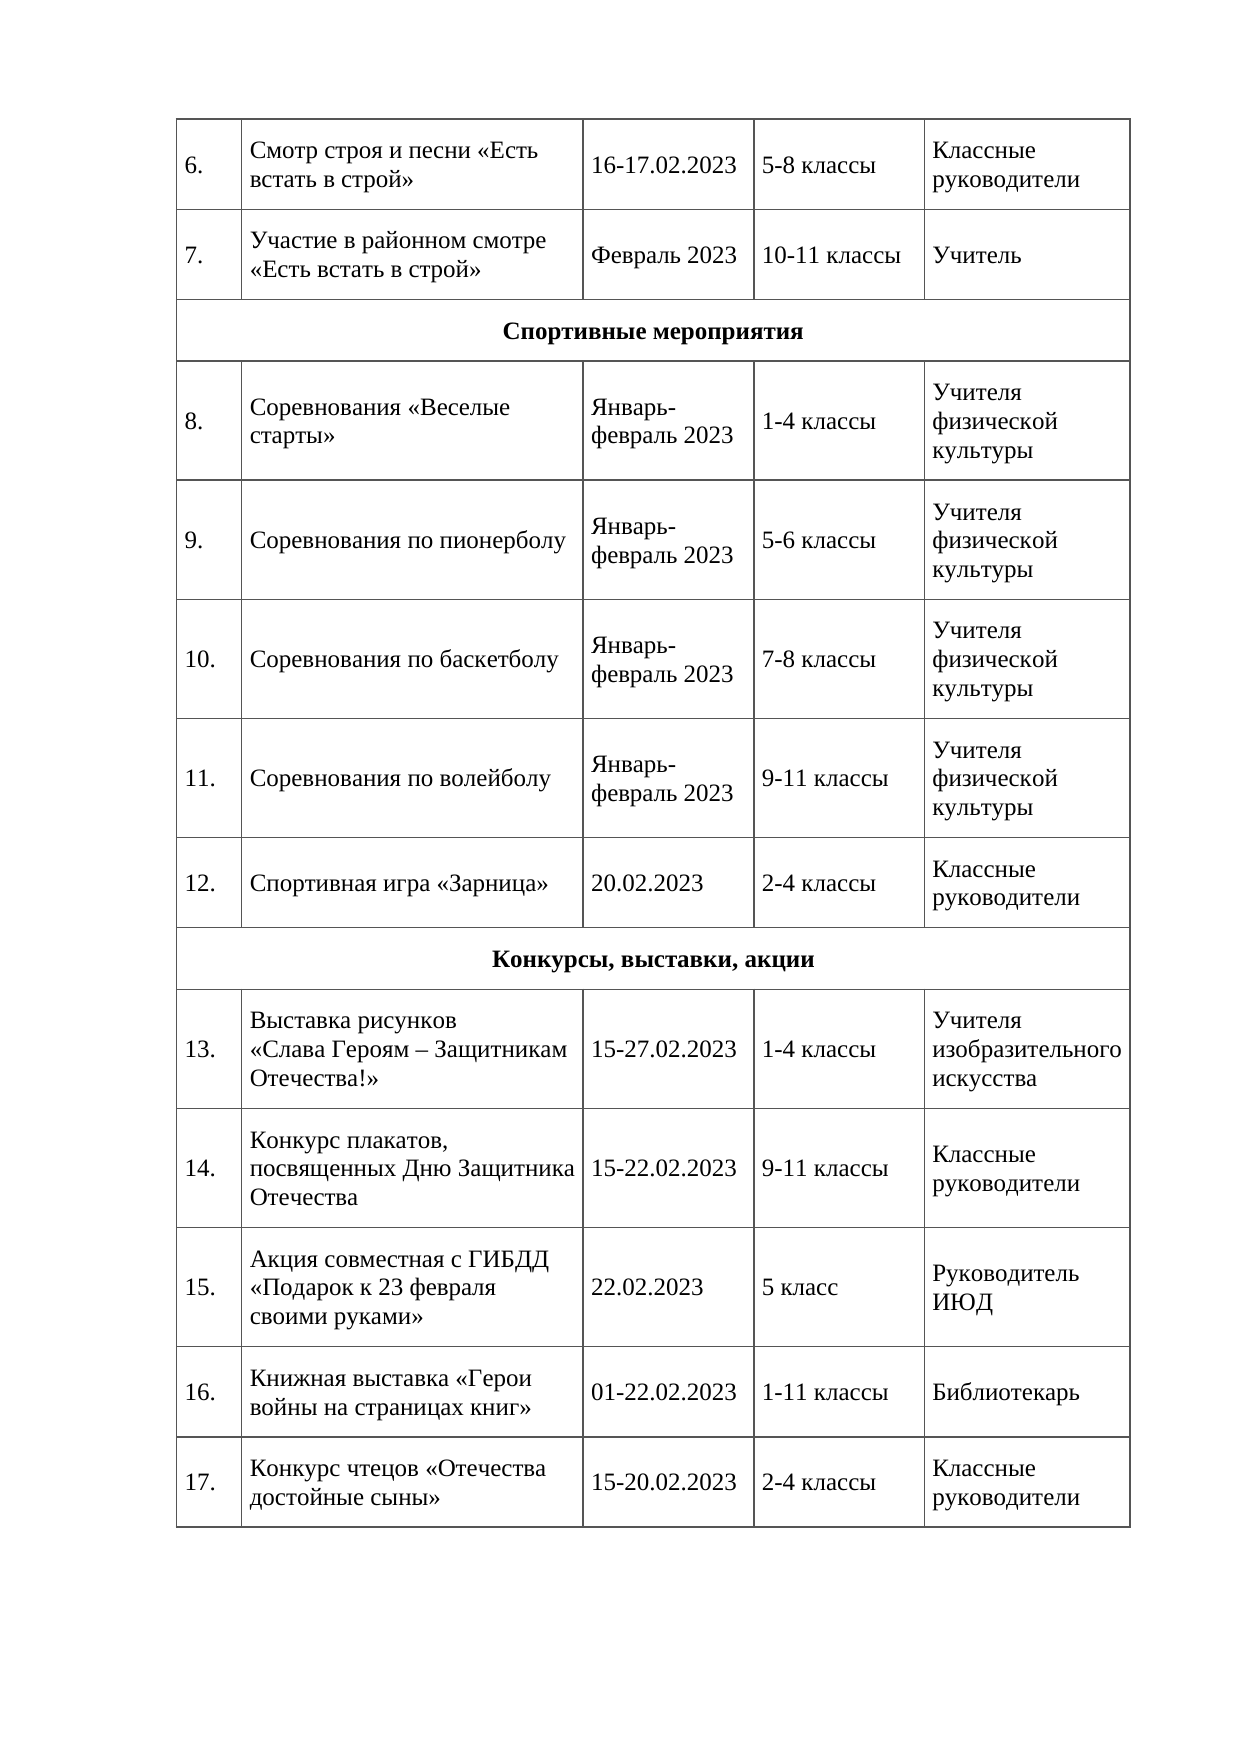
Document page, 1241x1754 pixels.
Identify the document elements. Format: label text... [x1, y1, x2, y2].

table_cell 5-6 классы [755, 481, 924, 598]
table_cell Январь-февраль 2023 [584, 600, 753, 717]
table_cell Конкурс плакатов, посвященных Дню Защитника Отечества [242, 1109, 582, 1227]
table_cell Соревнования по пионерболу [242, 481, 582, 598]
table_cell 20.02.2023 [584, 838, 753, 927]
table_cell 15. [177, 1228, 241, 1346]
table_cell 15-22.02.2023 [584, 1109, 753, 1227]
table_cell Участие в районном смотре «Есть встать в строй» [242, 210, 582, 299]
table_cell 9-11 классы [755, 719, 924, 837]
table_cell 17. [177, 1438, 241, 1526]
table_cell Классные руководители [925, 120, 1129, 208]
table_cell Соревнования по баскетболу [242, 600, 582, 717]
table_cell Классные руководители [925, 838, 1129, 927]
table_cell 22.02.2023 [584, 1228, 753, 1346]
table_cell Январь-февраль 2023 [584, 481, 753, 598]
table_cell 5 класс [755, 1228, 924, 1346]
table_cell Январь-февраль 2023 [584, 362, 753, 479]
table_cell 2-4 классы [755, 838, 924, 927]
table_cell 7-8 классы [755, 600, 924, 717]
table_cell Смотр строя и песни «Есть встать в строй» [242, 120, 582, 208]
table_cell 12. [177, 838, 241, 927]
table_cell 10. [177, 600, 241, 717]
table_cell 1-4 классы [755, 990, 924, 1107]
table_cell Выставка рисунков «Слава Героям – Защитникам Отечества!» [242, 990, 582, 1107]
table_cell 1-11 классы [755, 1347, 924, 1436]
table_cell Учителя физической культуры [925, 481, 1129, 598]
table_cell 16-17.02.2023 [584, 120, 753, 208]
table_cell Соревнования «Веселые старты» [242, 362, 582, 479]
table_cell 01-22.02.2023 [584, 1347, 753, 1436]
table_cell Спортивная игра «Зарница» [242, 838, 582, 927]
table_cell Руководитель ИЮД [925, 1228, 1129, 1346]
table_cell Учителя изобразительного искусства [925, 990, 1129, 1107]
table_cell 1-4 классы [755, 362, 924, 479]
table_cell 13. [177, 990, 241, 1107]
table_cell 8. [177, 362, 241, 479]
table_cell Конкурс чтецов «Отечества достойные сыны» [242, 1438, 582, 1526]
table_cell 15-20.02.2023 [584, 1438, 753, 1526]
table_cell Спортивные мероприятия [177, 300, 1129, 360]
table_cell 9-11 классы [755, 1109, 924, 1227]
table_cell 15-27.02.2023 [584, 990, 753, 1107]
table_cell 14. [177, 1109, 241, 1227]
table_cell 6. [177, 120, 241, 208]
table_cell Библиотекарь [925, 1347, 1129, 1436]
table_cell Учителя физической культуры [925, 719, 1129, 837]
table_cell Классные руководители [925, 1438, 1129, 1526]
table_cell Классные руководители [925, 1109, 1129, 1227]
table_cell Январь-февраль 2023 [584, 719, 753, 837]
table_cell 2-4 классы [755, 1438, 924, 1526]
table_cell Акция совместная с ГИБДД «Подарок к 23 февраля своими руками» [242, 1228, 582, 1346]
table_cell Учителя физической культуры [925, 362, 1129, 479]
table_cell 10-11 классы [755, 210, 924, 299]
table_cell Конкурсы, выставки, акции [177, 928, 1129, 988]
table_cell Февраль 2023 [584, 210, 753, 299]
table_cell 16. [177, 1347, 241, 1436]
table_cell 7. [177, 210, 241, 299]
table_cell Учителя физической культуры [925, 600, 1129, 717]
table_cell Учитель [925, 210, 1129, 299]
table_cell Книжная выставка «Герои войны на страницах книг» [242, 1347, 582, 1436]
table_cell Соревнования по волейболу [242, 719, 582, 837]
table_cell 9. [177, 481, 241, 598]
table_cell 5-8 классы [755, 120, 924, 208]
table_cell 11. [177, 719, 241, 837]
